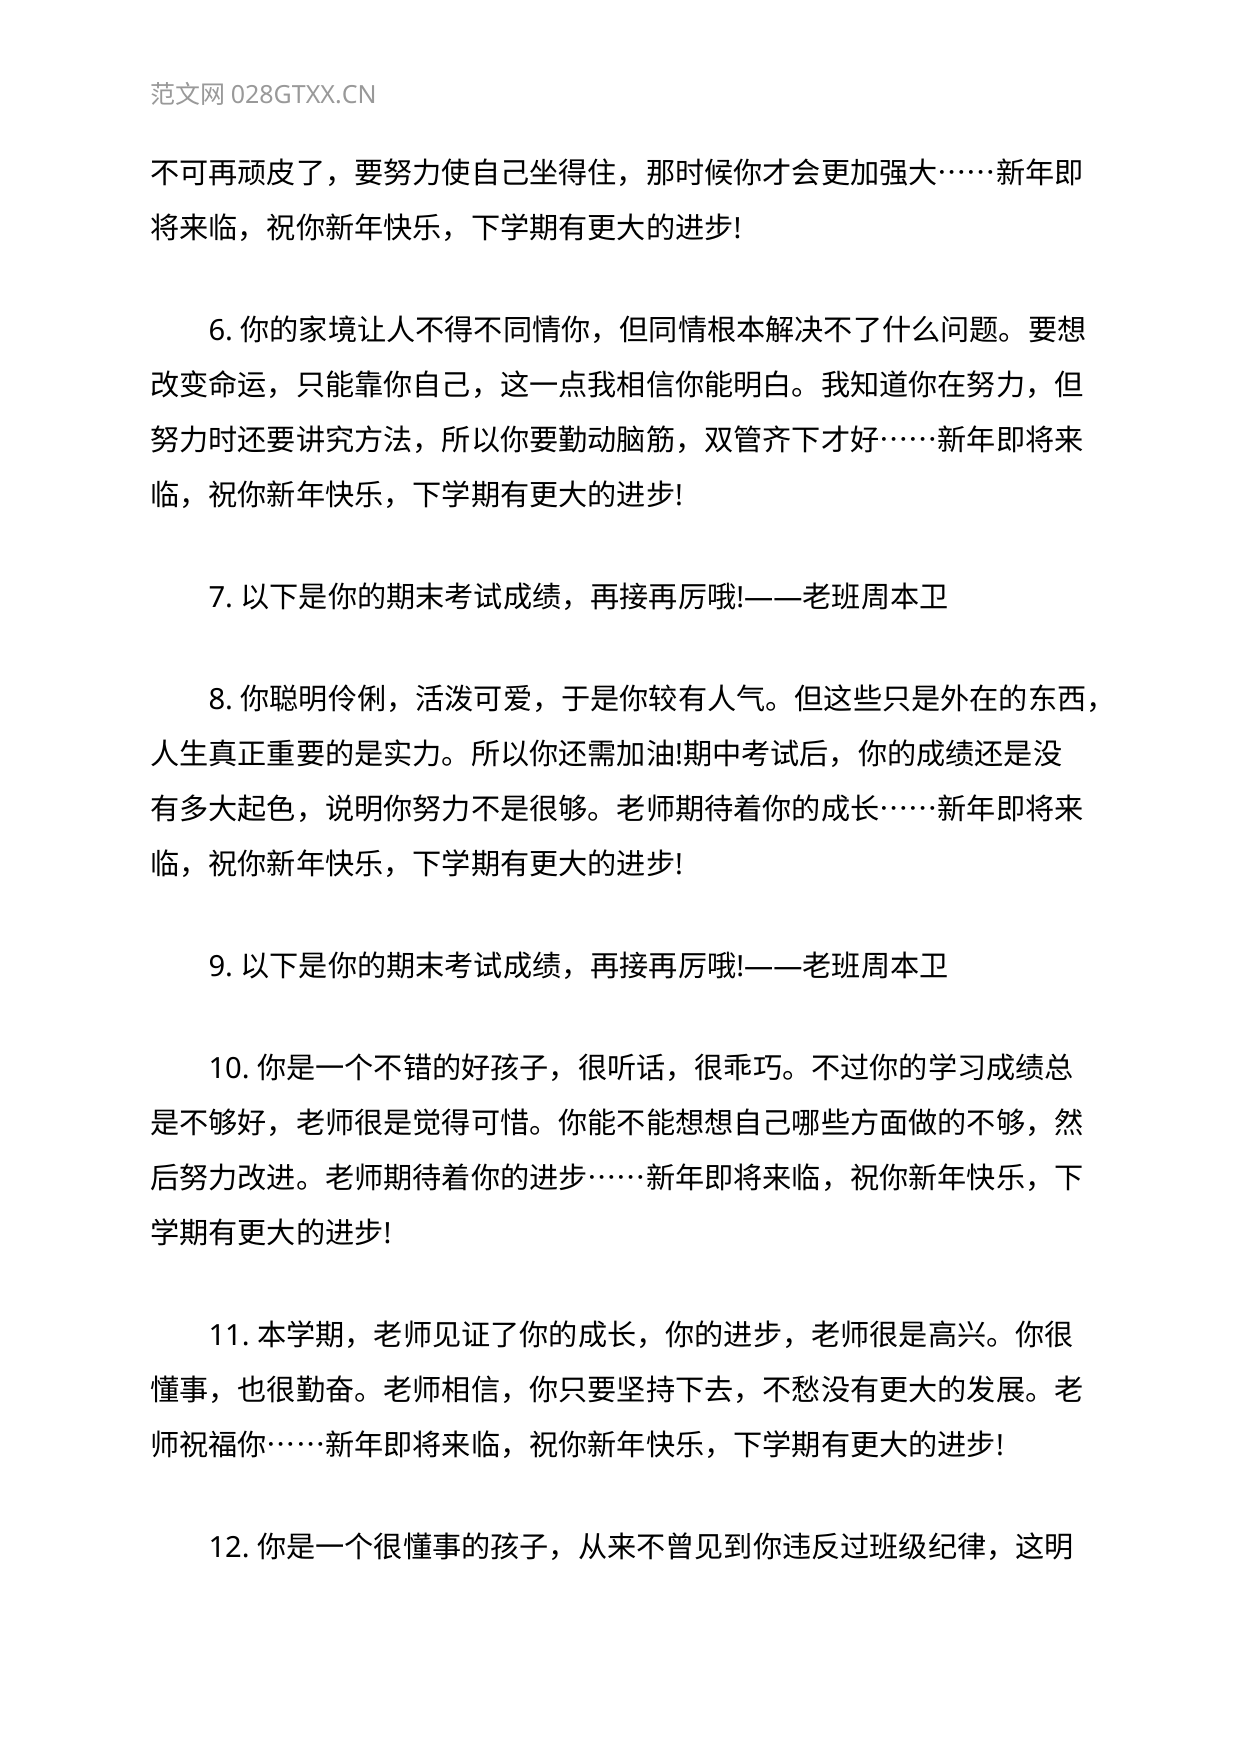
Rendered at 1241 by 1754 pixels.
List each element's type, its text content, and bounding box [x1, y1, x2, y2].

text 9. 以下是你的期末考试成绩，再接再厉哦!——老班周本卫 [150, 942, 1090, 985]
text 7. 以下是你的期末考试成绩，再接再厉哦!——老班周本卫 [150, 574, 1090, 616]
text 10. 你是一个不错的好孩子，很听话，很乖巧。不过你的学习成绩总是不够好，老师很是觉得可惜。你能不能想想自己哪些方面做的不够，然后努力改进。老师期待着你的进步……新年即将来临，祝你新年快乐，下学期有更大的进步! [150, 1044, 1090, 1252]
text 8. 你聪明伶俐，活泼可爱，于是你较有人气。但这些只是外在的东西，人生真正重要的是实力。所以你还需加油!期中考试后，你的成绩还是没有多大起色，说明你努力不是很够。老师期待着你的成长……新年即将来临，祝你新年快乐，下学期有更大的进步! [150, 676, 1090, 883]
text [150, 150, 1090, 247]
text 6. 你的家境让人不得不同情你，但同情根本解决不了什么问题。要想改变命运，只能靠你自己，这一点我相信你能明白。我知道你在努力，但努力时还要讲究方法，所以你要勤动脑筋，双管齐下才好……新年即将来临，祝你新年快乐，下学期有更大的进步! [150, 307, 1090, 514]
text 11. 本学期，老师见证了你的成长，你的进步，老师很是高兴。你很懂事，也很勤奋。老师相信，你只要坚持下去，不愁没有更大的发展。老师祝福你……新年即将来临，祝你新年快乐，下学期有更大的进步! [150, 1311, 1090, 1463]
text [150, 1523, 1090, 1566]
